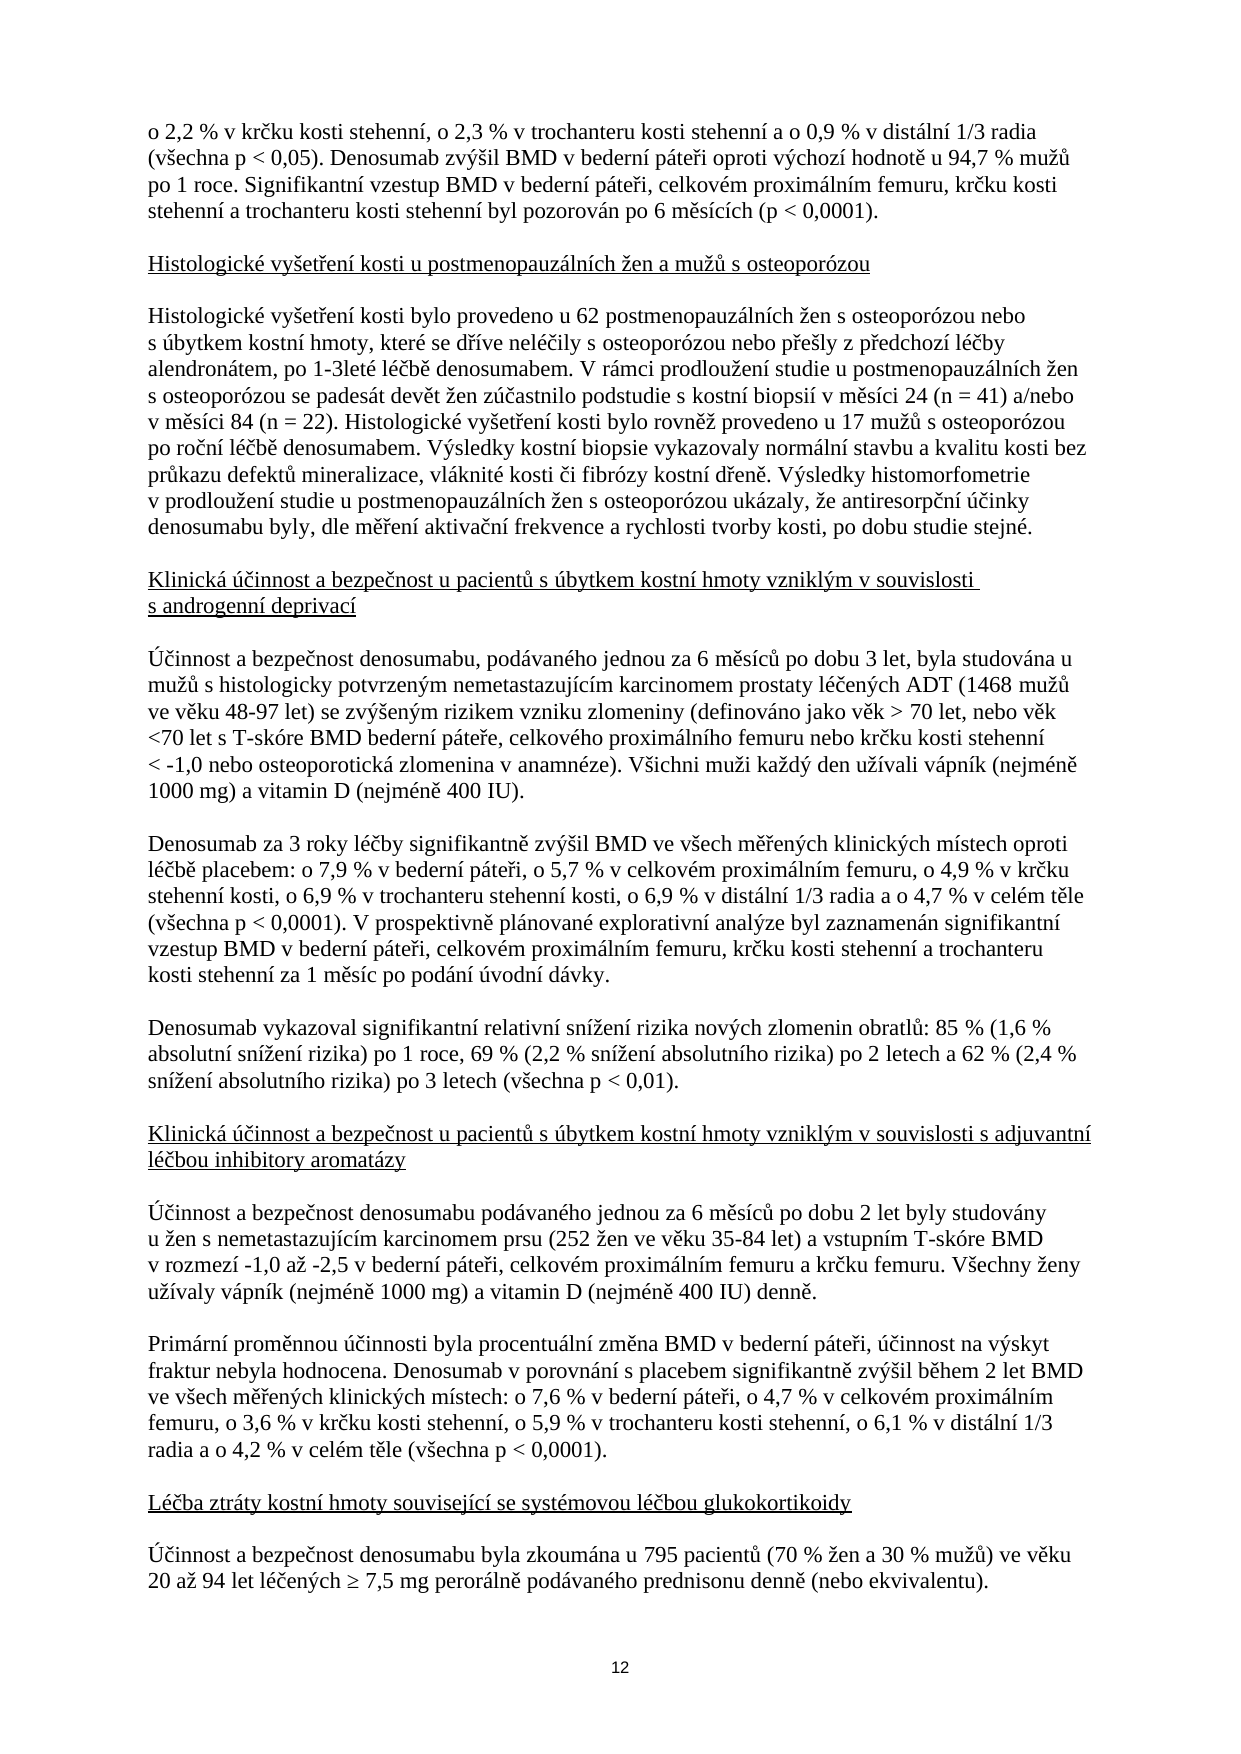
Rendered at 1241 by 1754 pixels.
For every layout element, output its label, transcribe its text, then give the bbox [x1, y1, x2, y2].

text Denosumab za 3 roky léčby signifikantně zvýšil BMD ve všech měřených klinických místech oproti léčbě placebem: o 7,9 % v bederní páteři, o 5,7 % v celkovém proximálním femuru, o 4,9 % v krčku stehenní kosti, o 6,9 % v trochanteru stehenní kosti, o 6,9 % v distální 1/3 radia a o 4,7 % v celém těle (všechna p < 0,0001). V prospektivně plánované explorativní analýze byl zaznamenán signifikantní vzestup BMD v bederní páteři, celkovém proximálním femuru, krčku kosti stehenní a trochanteru kosti stehenní za 1 měsíc po podání úvodní dávky. [148, 830, 1093, 988]
text Histologické vyšetření kosti bylo provedeno u 62 postmenopauzálních žen s osteoporózou nebo s úbytkem kostní hmoty, které se dříve neléčily s osteoporózou nebo přešly z předchozí léčby alendronátem, po 1-3leté léčbě denosumabem. V rámci prodloužení studie u postmenopauzálních žen s osteoporózou se padesát devět žen zúčastnilo podstudie s kostní biopsií v měsíci 24 (n = 41) a/nebo v měsíci 84 (n = 22). Histologické vyšetření kosti bylo rovněž provedeno u 17 mužů s osteoporózou po roční léčbě denosumabem. Výsledky kostní biopsie vykazovaly normální stavbu a kvalitu kosti bez průkazu defektů mineralizace, vláknité kosti či fibrózy kostní dřeně. Výsledky histomorfometrie v prodloužení studie u postmenopauzálních žen s osteoporózou ukázaly, že antiresorpční účinky denosumabu byly, dle měření aktivační frekvence a rychlosti tvorby kosti, po dobu studie stejné. [148, 303, 1093, 540]
text Primární proměnnou účinnosti byla procentuální změna BMD v bederní páteři, účinnost na výskyt fraktur nebyla hodnocena. Denosumab v porovnání s placebem signifikantně zvýšil během 2 let BMD ve všech měřených klinických místech: o 7,6 % v bederní páteři, o 4,7 % v celkovém proximálním femuru, o 3,6 % v krčku kosti stehenní, o 5,9 % v trochanteru kosti stehenní, o 6,1 % v distální 1/3 radia a o 4,2 % v celém těle (všechna p < 0,0001). [148, 1330, 1093, 1462]
text Účinnost a bezpečnost denosumabu byla zkoumána u 795 pacientů (70 % žen a 30 % mužů) ve věku 20 až 94 let léčených ≥ 7,5 mg perorálně podávaného prednisonu denně (nebo ekvivalentu). [148, 1541, 1093, 1594]
text Klinická účinnost a bezpečnost u pacientů s úbytkem kostní hmoty vzniklým v souvislosti s adjuvantní léčbou inhibitory aromatázy [148, 1119, 1093, 1172]
text Účinnost a bezpečnost denosumabu podávaného jednou za 6 měsíců po dobu 2 let byly studovány u žen s nemetastazujícím karcinomem prsu (252 žen ve věku 35-84 let) a vstupním T-skóre BMD v rozmezí -1,0 až -2,5 v bederní páteři, celkovém proximálním femuru a krčku femuru. Všechny ženy užívaly vápník (nejméně 1000 mg) a vitamin D (nejméně 400 IU) denně. [148, 1199, 1093, 1304]
text Léčba ztráty kostní hmoty související se systémovou léčbou glukokortikoidy [148, 1488, 1093, 1515]
text Histologické vyšetření kosti u postmenopauzálních žen a mužů s osteoporózou [148, 250, 1093, 276]
text Denosumab vykazoval signifikantní relativní snížení rizika nových zlomenin obratlů: 85 % (1,6 % absolutní snížení rizika) po 1 roce, 69 % (2,2 % snížení absolutního rizika) po 2 letech a 62 % (2,4 % snížení absolutního rizika) po 3 letech (všechna p < 0,01). [148, 1014, 1093, 1093]
text Klinická účinnost a bezpečnost u pacientů s úbytkem kostní hmoty vzniklým v souvislosti s androgenní deprivací [148, 566, 1093, 619]
text Účinnost a bezpečnost denosumabu, podávaného jednou za 6 měsíců po dobu 3 let, byla studována u mužů s histologicky potvrzeným nemetastazujícím karcinomem prostaty léčených ADT (1468 mužů ve věku 48-97 let) se zvýšeným rizikem vzniku zlomeniny (definováno jako věk > 70 let, nebo věk <70 let s T-skóre BMD bederní páteře, celkového proximálního femuru nebo krčku kosti stehenní < -1,0 nebo osteoporotická zlomenina v anamnéze). Všichni muži každý den užívali vápník (nejméně 1000 mg) a vitamin D (nejméně 400 IU). [148, 645, 1093, 803]
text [148, 118, 1093, 223]
